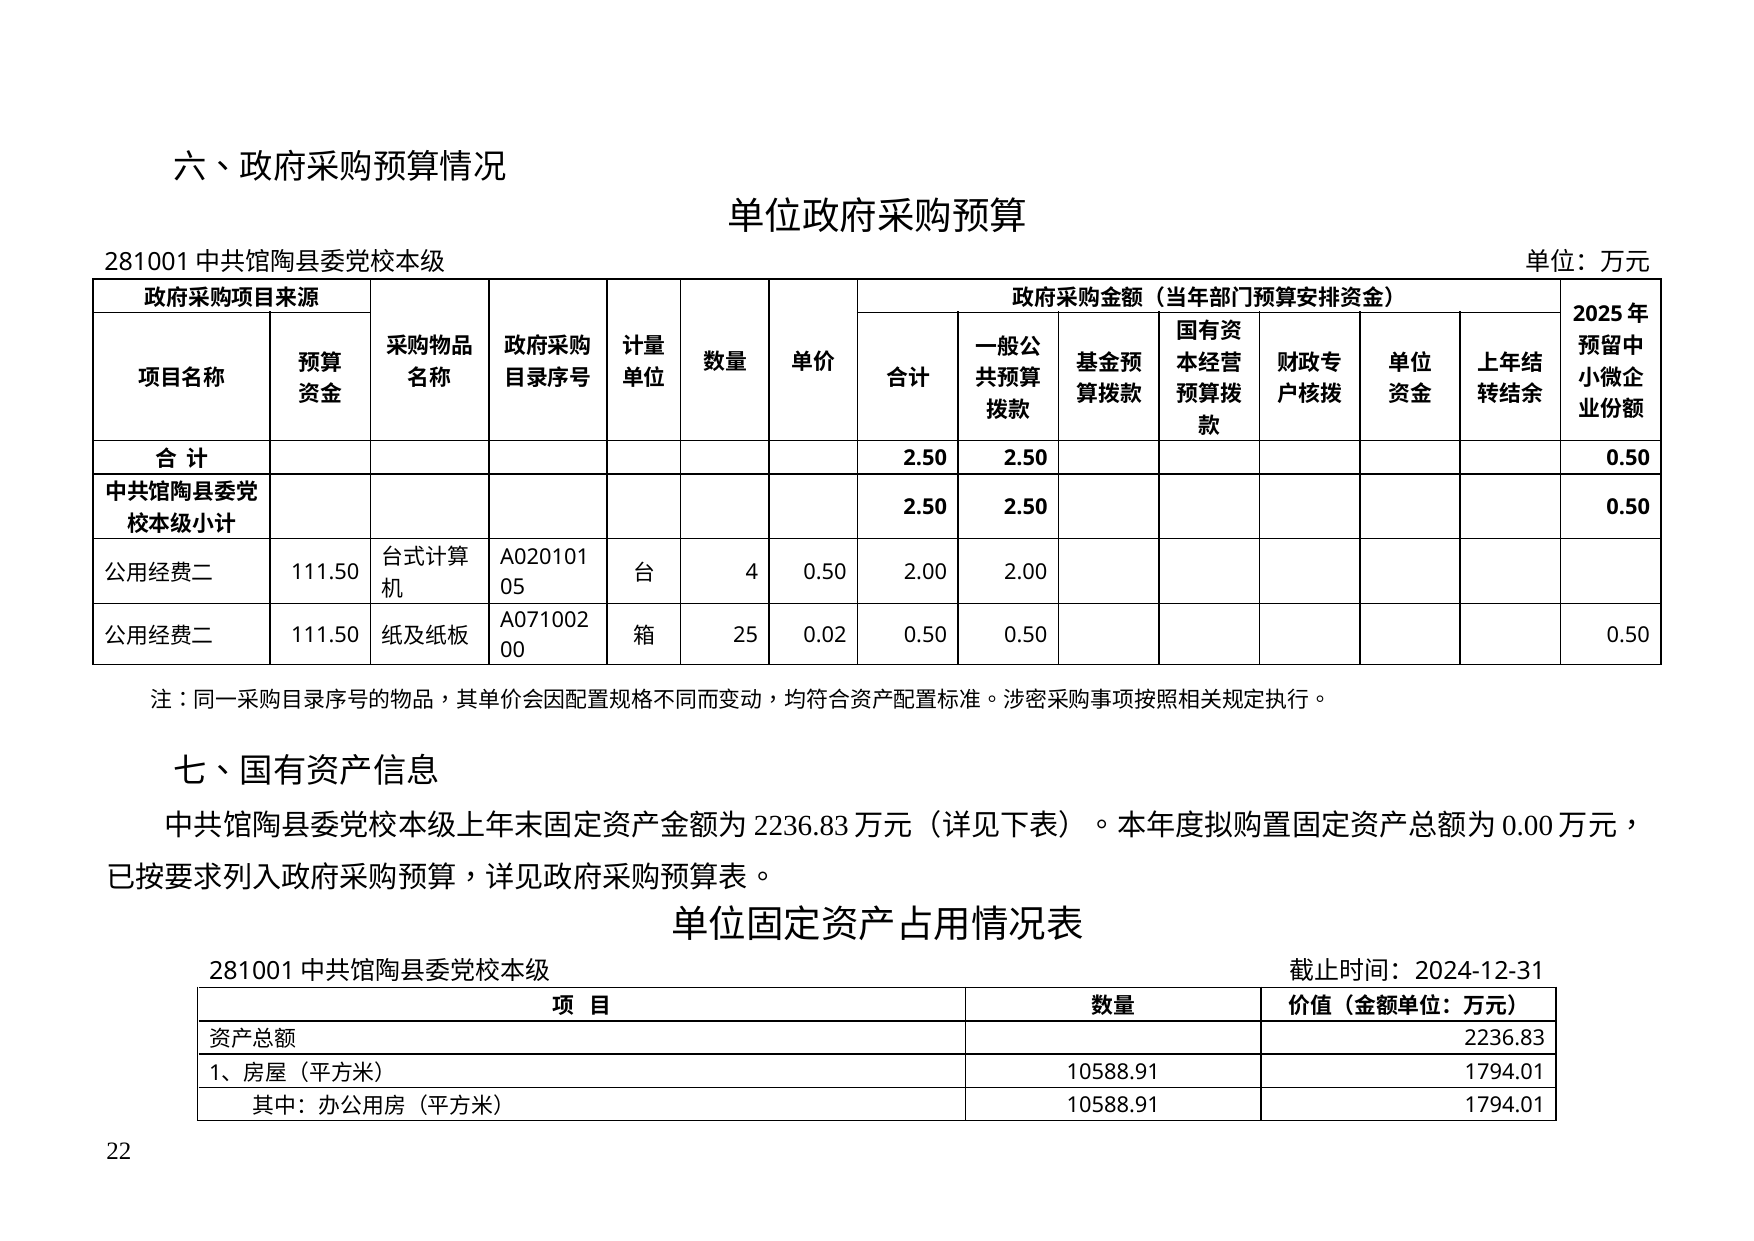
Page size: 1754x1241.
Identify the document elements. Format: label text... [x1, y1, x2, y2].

table_cell 0.50 [770, 539, 857, 603]
table_cell [966, 1022, 1260, 1053]
table_cell 纸及纸板 [371, 604, 488, 664]
table_cell [1561, 539, 1660, 603]
table_cell 0.50 [1561, 441, 1660, 473]
table_cell 台式计算机 [371, 539, 488, 603]
table_cell [1160, 604, 1259, 664]
table_cell 上年结转结余 [1461, 313, 1560, 439]
table_cell A07100200 [490, 604, 606, 664]
table_cell [1461, 604, 1560, 664]
table_cell 价值（金额单位：万元） [1262, 988, 1555, 1020]
table_cell 单位 资金 [1361, 313, 1459, 439]
table_cell 预算 资金 [271, 313, 370, 439]
table_cell [1059, 604, 1158, 664]
table_cell 资产总额 [198, 1021, 965, 1053]
table_cell 4 [681, 539, 768, 603]
table_cell 台 [608, 539, 680, 603]
table_cell 项目名称 [94, 313, 269, 439]
table_header 截止时间：2024-12-31 [966, 951, 1555, 987]
table_cell 单价 [770, 280, 857, 439]
table_cell 10588.91 [966, 1055, 1260, 1086]
table_cell [1361, 475, 1459, 538]
table_cell 数量 [966, 988, 1260, 1020]
table_cell 2.50 [858, 441, 957, 473]
table_cell [1461, 441, 1560, 473]
table_cell [1160, 441, 1259, 473]
text 单位固定资产占用情况表 [106, 898, 1648, 949]
table_cell 0.50 [1561, 604, 1660, 664]
table_cell [1361, 441, 1459, 473]
table_cell 国有资本经营预算拨款 [1160, 313, 1259, 439]
table_cell [371, 475, 488, 538]
table_cell [1160, 475, 1259, 538]
table_cell [1260, 539, 1359, 603]
table_cell [1361, 604, 1459, 664]
table_cell [271, 475, 370, 538]
table_cell [1059, 539, 1158, 603]
table_cell 采购物品名称 [371, 280, 488, 439]
table_cell 0.50 [858, 604, 957, 664]
table_cell 中共馆陶县委党校本级小计 [94, 475, 269, 538]
table_cell [490, 441, 606, 473]
table_cell 2.50 [858, 475, 957, 538]
table_cell 计量 单位 [608, 280, 680, 439]
text 中共馆陶县委党校本级上年末固定资产金额为2236.83万元（详见下表）。本年度拟购置固定资产总额为0.00万元，已按要求列入政府采购预算，详见政府采购预算表。 [106, 794, 1648, 898]
table_cell 0.02 [770, 604, 857, 664]
table_cell [1059, 475, 1158, 538]
table_cell [608, 475, 680, 538]
text 注：同一采购目录序号的物品，其单价会因配置规格不同而变动，均符合资产配置标准。涉密采购事项按照相关规定执行。 [106, 665, 1648, 717]
table_cell A02010105 [490, 539, 606, 603]
table_cell 111.50 [271, 539, 370, 603]
text 六、政府采购预算情况 [106, 143, 1648, 188]
table_header 281001中共馆陶县委党校本级 [94, 242, 857, 278]
table_cell [490, 475, 606, 538]
table_header 281001中共馆陶县委党校本级 [198, 951, 965, 987]
table_cell 25 [681, 604, 768, 664]
table_cell [1361, 539, 1459, 603]
table_cell 1、房屋（平方米） [198, 1054, 965, 1086]
text 七、国有资产信息 [106, 747, 1648, 793]
table_cell [770, 441, 857, 473]
table_cell 箱 [608, 604, 680, 664]
table_cell 合计 [858, 313, 957, 439]
table_cell 财政专户核拨 [1260, 313, 1359, 439]
table_cell [1260, 441, 1359, 473]
table_cell 1794.01 [1262, 1055, 1555, 1086]
table_cell [608, 441, 680, 473]
table_cell [681, 475, 768, 538]
table_cell 数量 [681, 280, 768, 439]
table_cell 政府采购目录序号 [490, 280, 606, 439]
table_cell [1260, 475, 1359, 538]
table_cell 0.50 [959, 604, 1058, 664]
table_cell [770, 475, 857, 538]
table_cell [1059, 441, 1158, 473]
text 单位政府采购预算 [106, 189, 1648, 240]
table_cell 一般公共预算拨款 [959, 313, 1058, 439]
table_header 单位：万元 [858, 242, 1660, 278]
table_cell 合 计 [94, 441, 269, 473]
table_cell 政府采购项目来源 [94, 280, 370, 311]
table_cell 2025年 预留中 小微企 业份额 [1561, 280, 1660, 439]
table_cell 2236.83 [1262, 1022, 1555, 1053]
table_cell 1794.01 [1262, 1088, 1555, 1120]
table_cell 2.50 [959, 475, 1058, 538]
table_cell 2.50 [959, 441, 1058, 473]
table_cell [1260, 604, 1359, 664]
table_cell 0.50 [1561, 475, 1660, 538]
table_cell [371, 441, 488, 473]
table_cell 公用经费二 [94, 604, 269, 664]
table_cell 2.00 [858, 539, 957, 603]
table_cell 项 目 [198, 988, 965, 1020]
table_cell [1160, 539, 1259, 603]
table_cell [1461, 539, 1560, 603]
table_cell 政府采购金额（当年部门预算安排资金） [858, 280, 1560, 311]
table_cell 基金预算拨款 [1059, 313, 1158, 439]
table_cell 10588.91 [966, 1088, 1260, 1120]
table_cell 公用经费二 [94, 539, 269, 603]
table_cell [681, 441, 768, 473]
table_cell 其中：办公用房（平方米） [198, 1088, 965, 1120]
table_cell [1461, 475, 1560, 538]
table_cell 111.50 [271, 604, 370, 664]
table_cell 2.00 [959, 539, 1058, 603]
table_cell [271, 441, 370, 473]
